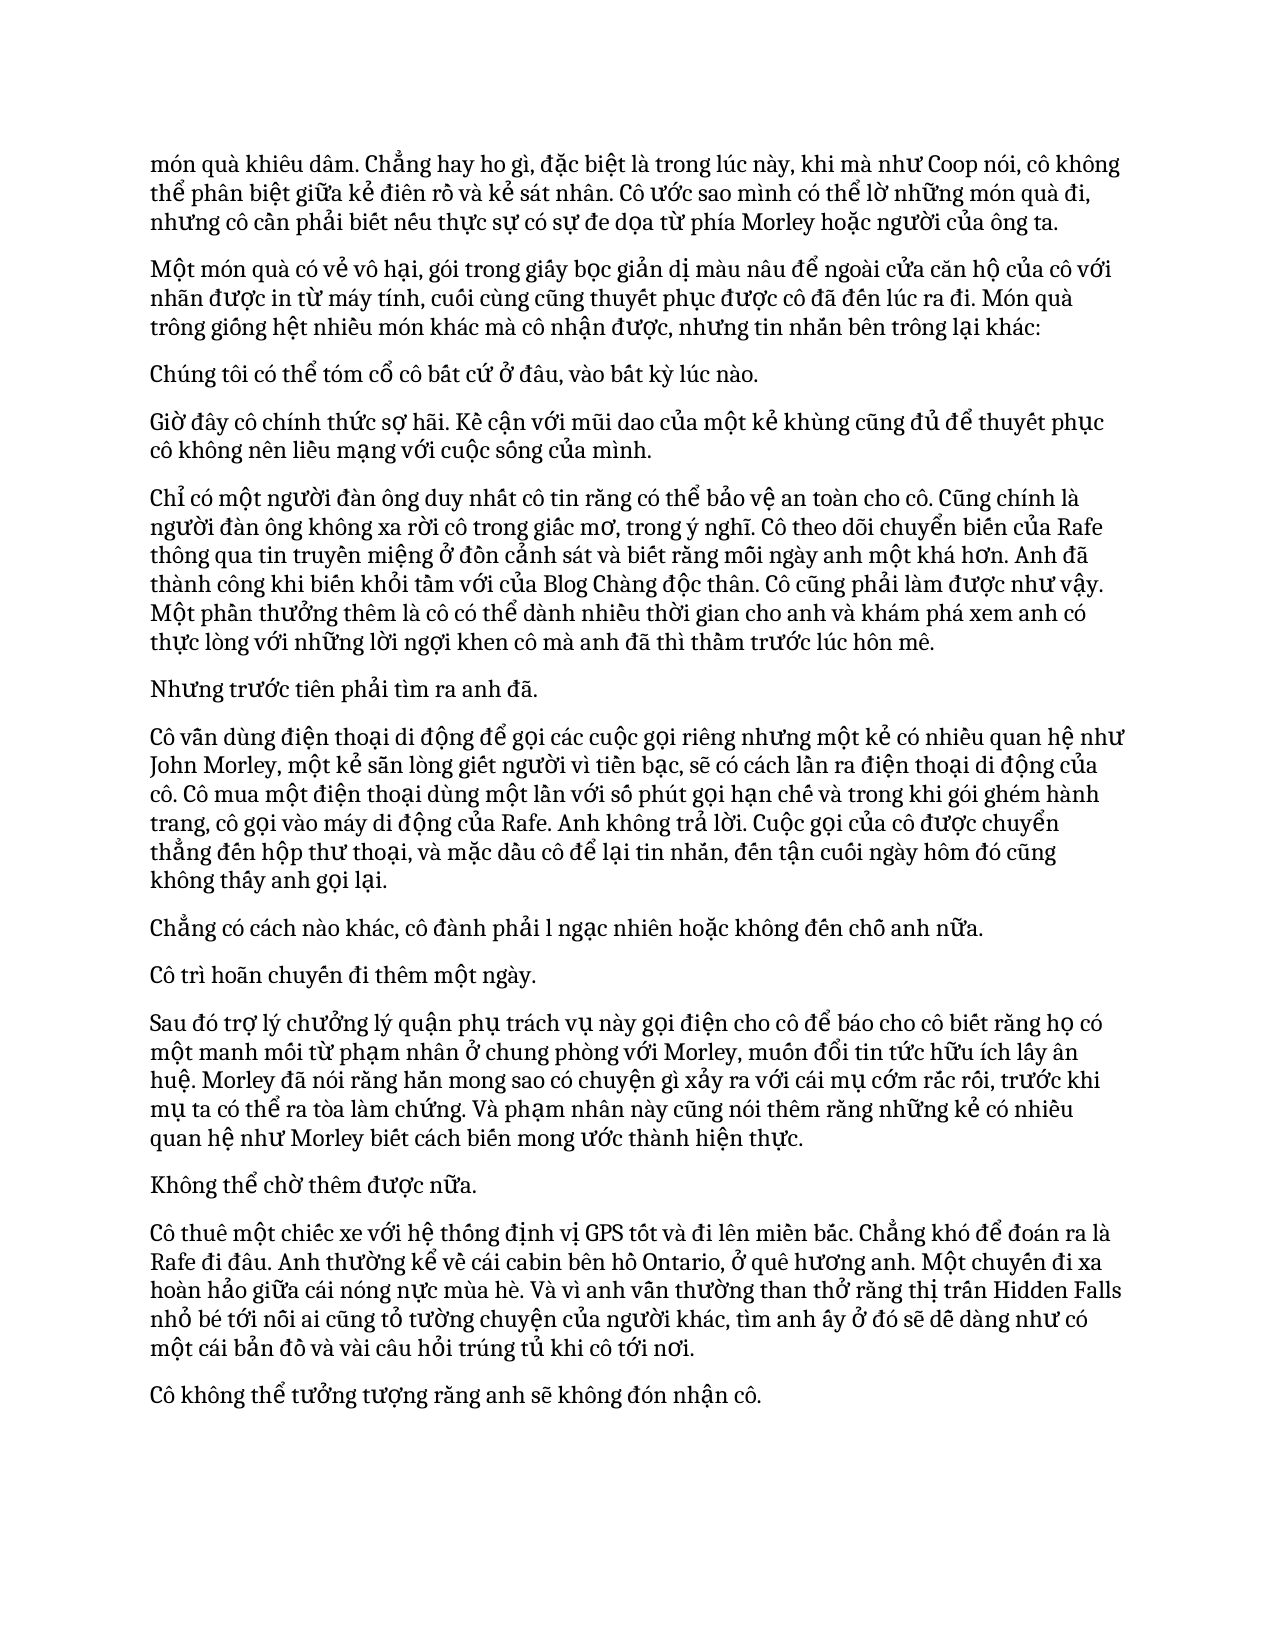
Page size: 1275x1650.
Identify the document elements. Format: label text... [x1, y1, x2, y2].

text Chúng tôi có thể tóm cổ cô bất cứ ở đâu, vào bất kỳ lúc nào. [150, 360, 1125, 389]
text Giờ đây cô chính thức sợ hãi. Kề cận với mũi dao của một kẻ khùng cũng đủ để thuyết phục cô không nên liều mạng với cuộc sống của mình. [150, 407, 1125, 465]
text Cô thuê một chiếc xe với hệ thống định vị GPS tốt và đi lên miền bắc. Chẳng khó để đoán ra là Rafe đi đâu. Anh thường kể về cái cabin bên hồ Ontario, ở quê hương anh. Một chuyến đi xa hoàn hảo giữa cái nóng nực mùa hè. Và vì anh vẫn thường than thở rằng thị trấn Hidden Falls nhỏ bé tới nỗi ai cũng tỏ tường chuyện của người khác, tìm anh ấy ở đó sẽ dễ dàng như có một cái bản đồ và vài câu hỏi trúng tủ khi cô tới nơi. [150, 1219, 1125, 1362]
text Không thể chờ thêm được nữa. [150, 1171, 1125, 1200]
text Cô vẫn dùng điện thoại di động để gọi các cuộc gọi riêng nhưng một kẻ có nhiều quan hệ như John Morley, một kẻ sẵn lòng giết người vì tiền bạc, sẽ có cách lần ra điện thoại di động của cô. Cô mua một điện thoại dùng một lần với số phút gọi hạn chế và trong khi gói ghém hành trang, cô gọi vào máy di động của Rafe. Anh không trả lời. Cuộc gọi của cô được chuyển thẳng đến hộp thư thoại, và mặc dầu cô để lại tin nhắn, đến tận cuối ngày hôm đó cũng không thấy anh gọi lại. [150, 722, 1125, 895]
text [150, 150, 1125, 236]
text Sau đó trợ lý chưởng lý quận phụ trách vụ này gọi điện cho cô để báo cho cô biết rằng họ có một manh mối từ phạm nhân ở chung phòng với Morley, muốn đổi tin tức hữu ích lấy ân huệ. Morley đã nói rằng hắn mong sao có chuyện gì xảy ra với cái mụ cớm rắc rối, trước khi mụ ta có thể ra tòa làm chứng. Và phạm nhân này cũng nói thêm rằng những kẻ có nhiều quan hệ như Morley biết cách biến mong ước thành hiện thực. [150, 1009, 1125, 1152]
text Chỉ có một người đàn ông duy nhất cô tin rằng có thể bảo vệ an toàn cho cô. Cũng chính là người đàn ông không xa rời cô trong giấc mơ, trong ý nghĩ. Cô theo dõi chuyển biến của Rafe thông qua tin truyền miệng ở đồn cảnh sát và biết rằng mỗi ngày anh một khá hơn. Anh đã thành công khi biến khỏi tầm với của Blog Chàng độc thân. Cô cũng phải làm được như vậy. Một phần thưởng thêm là cô có thể dành nhiều thời gian cho anh và khám phá xem anh có thực lòng với những lời ngợi khen cô mà anh đã thì thầm trước lúc hôn mê. [150, 484, 1125, 656]
text Nhưng trước tiên phải tìm ra anh đã. [150, 675, 1125, 704]
text Chẳng có cách nào khác, cô đành phải l ngạc nhiên hoặc không đến chỗ anh nữa. [150, 914, 1125, 942]
text Cô không thể tưởng tượng rằng anh sẽ không đón nhận cô. [150, 1381, 1125, 1410]
text Cô trì hoãn chuyến đi thêm một ngày. [150, 961, 1125, 990]
text Một món quà có vẻ vô hại, gói trong giấy bọc giản dị màu nâu để ngoài cửa căn hộ của cô với nhãn được in từ máy tính, cuối cùng cũng thuyết phục được cô đã đến lúc ra đi. Món quà trông giống hệt nhiều món khác mà cô nhận được, nhưng tin nhắn bên trông lại khác: [150, 255, 1125, 341]
